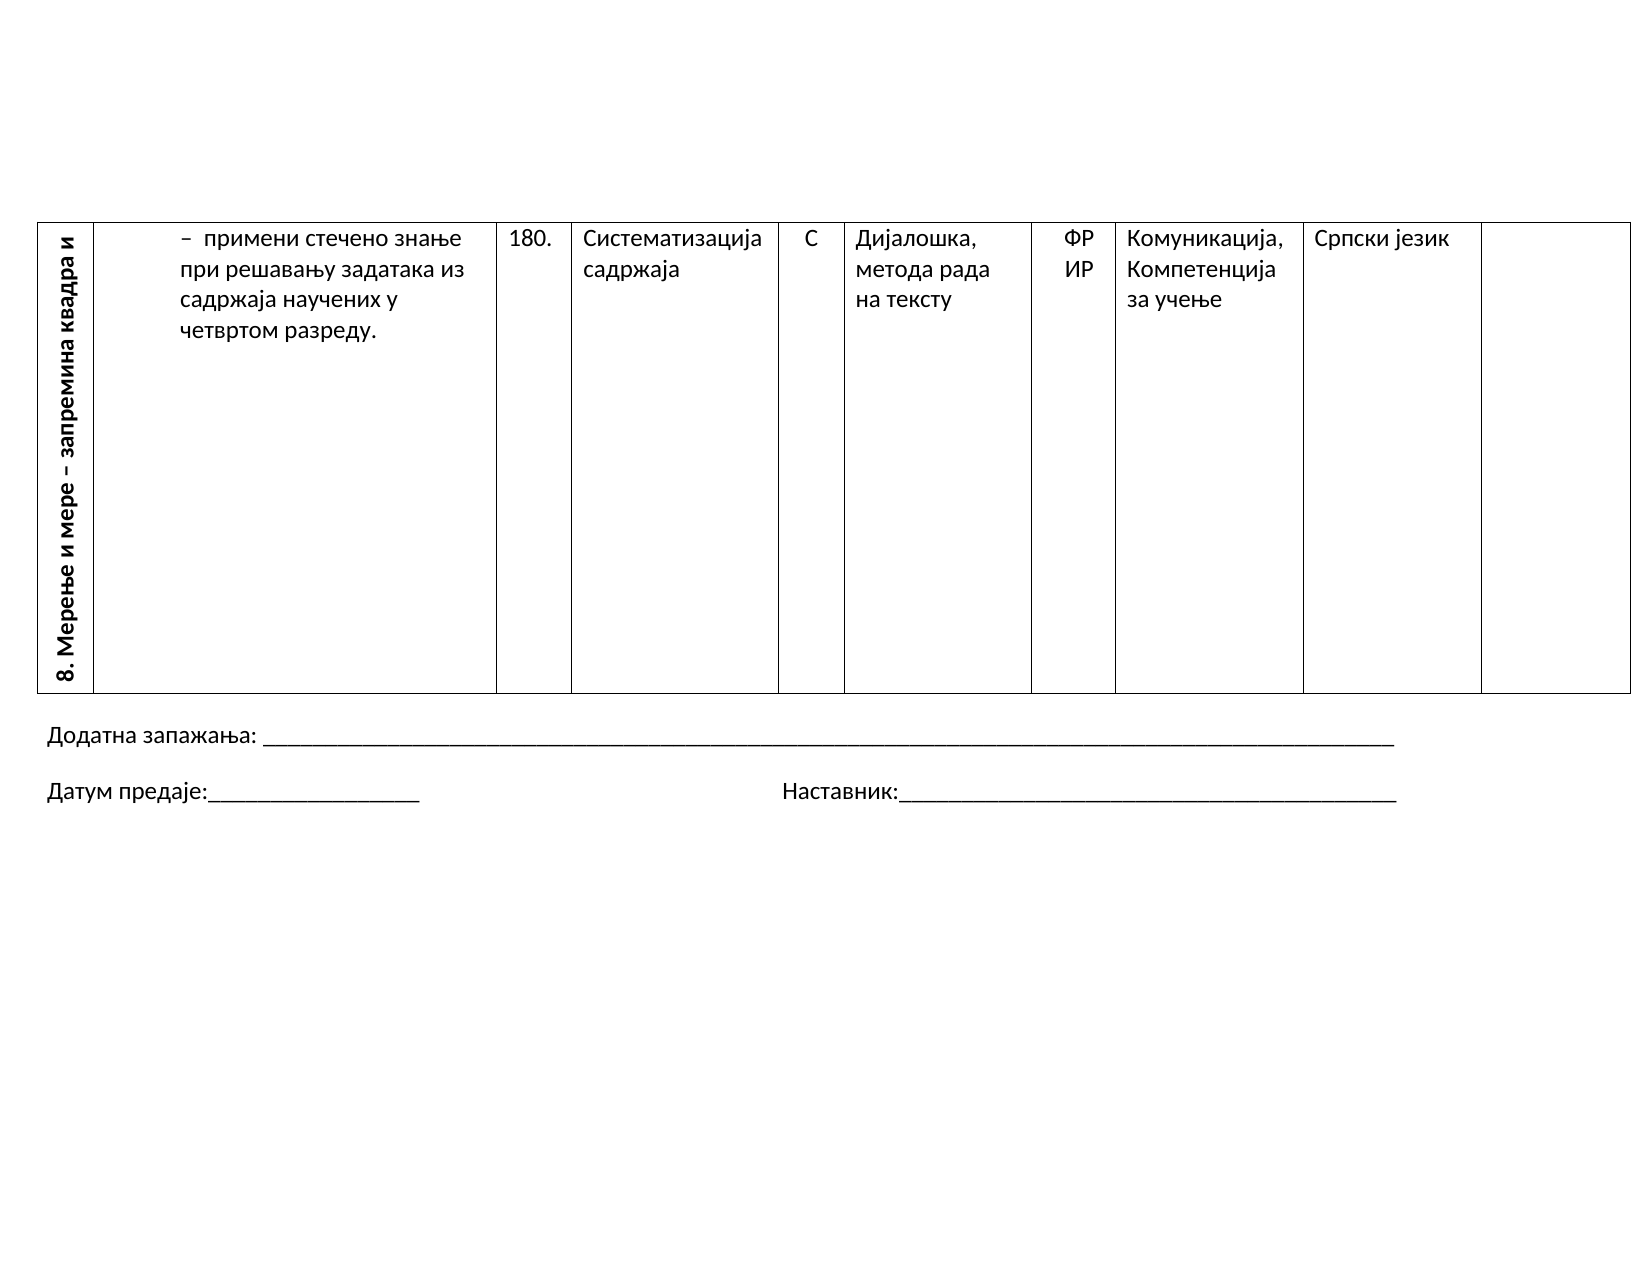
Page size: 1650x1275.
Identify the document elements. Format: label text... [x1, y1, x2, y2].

table_header Систематизација садржаја [572, 223, 778, 693]
table_header 180. [497, 223, 571, 693]
table_header Дијалошка, метода рада на тексту [845, 223, 1031, 693]
table_header Српски језик [1304, 223, 1481, 693]
table_header ФР ИР [1032, 223, 1115, 693]
text Додатна запажања: ___________________________________________________________________________________________ [47, 719, 1622, 749]
text Датум предаје:_________________ Наставник:________________________________________ [47, 775, 1622, 805]
table_header С [779, 223, 844, 693]
table_header – примени стечено знање при решавању задатака из садржаја научених у четвртом разреду. [94, 223, 496, 693]
table_header [1482, 223, 1630, 693]
table_header Комуникација, Компетенција за учење [1116, 223, 1303, 693]
table_header 8. Мерење и мере – запремина квадра и коцке [38, 223, 93, 693]
